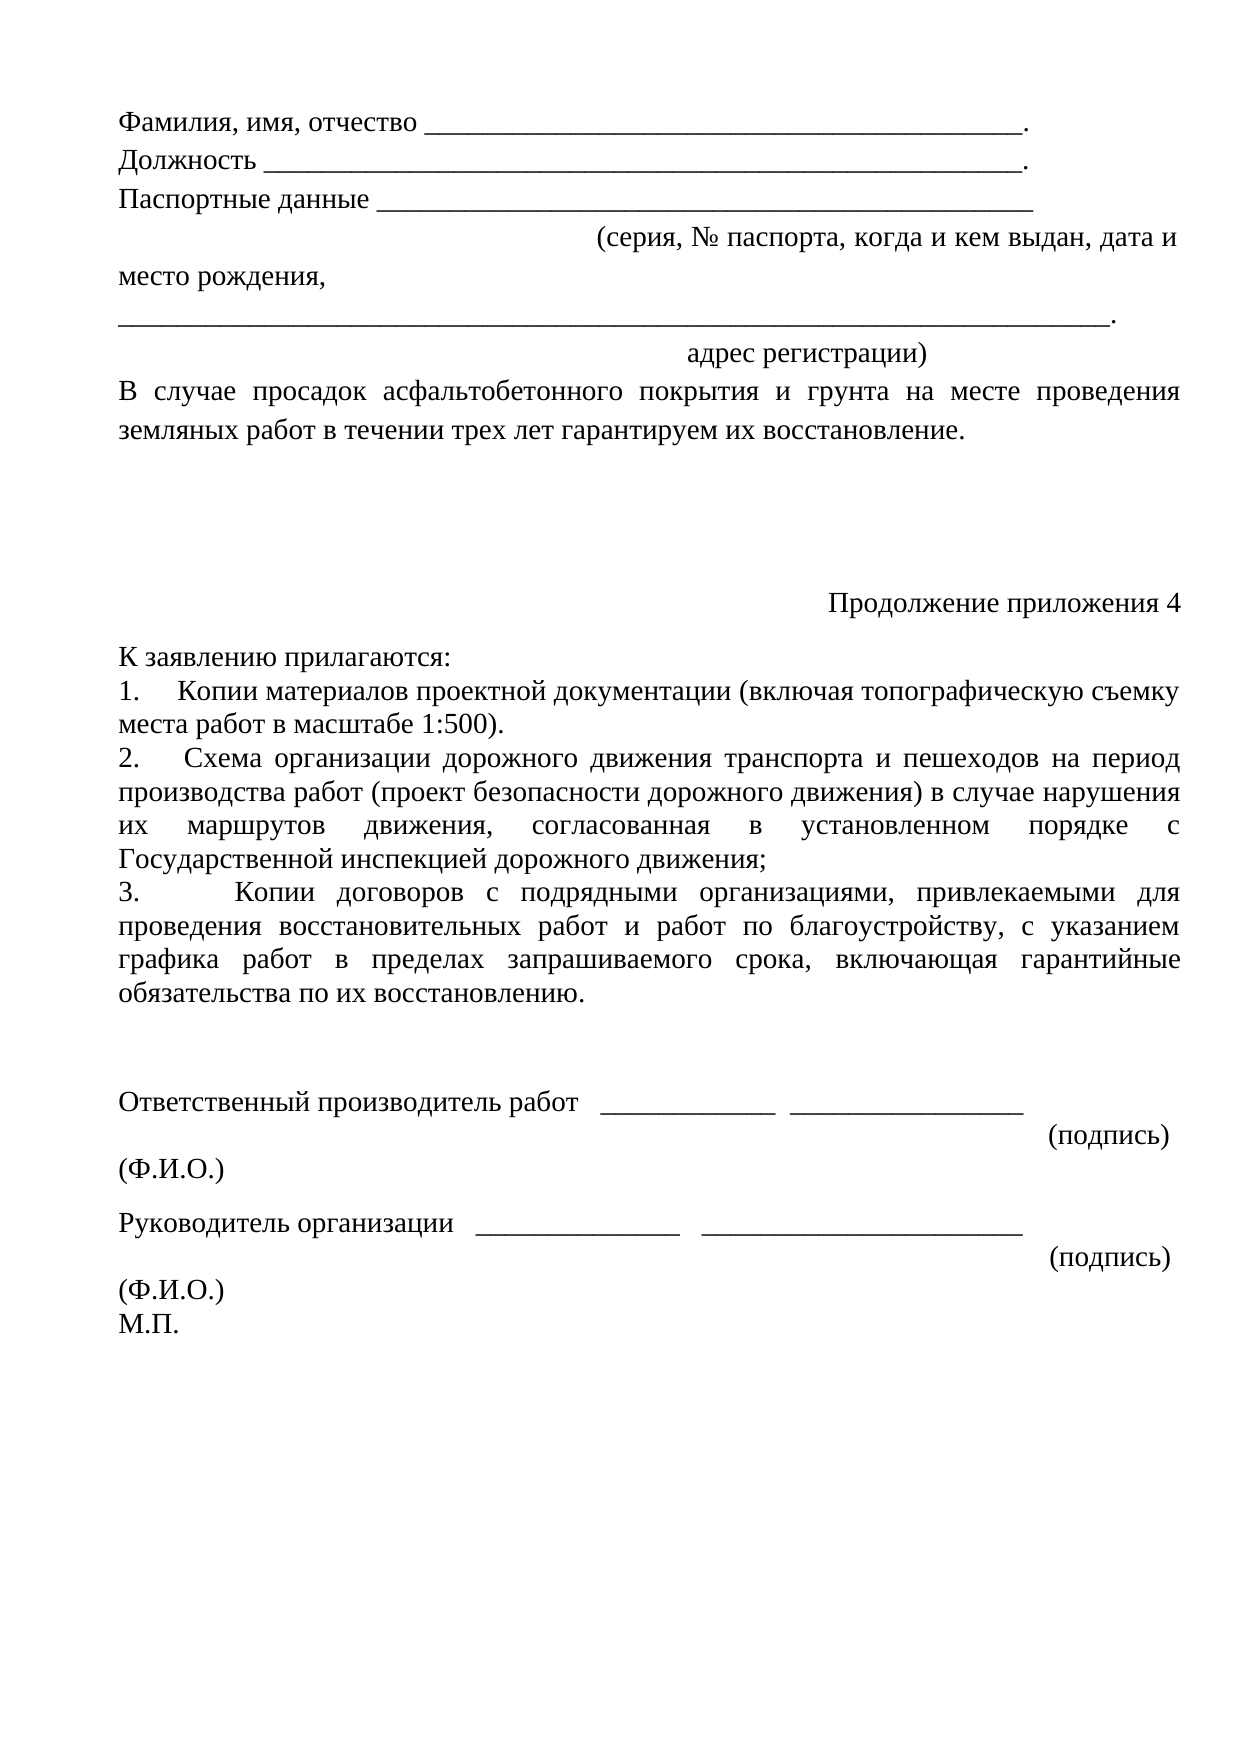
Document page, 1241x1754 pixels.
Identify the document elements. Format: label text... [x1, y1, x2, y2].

text (серия, № паспорта, когда и кем выдан, дата и место рождения, [118, 219, 1181, 291]
text В случае просадок асфальтобетонного покрытия и грунта на месте проведения земляных работ в течении трех лет гарантируем их восстановление. [118, 373, 1181, 446]
text (подпись) (Ф.И.О.) [118, 1117, 1181, 1184]
text 3. Копии договоров с подрядными организациями, привлекаемыми для проведения восстановительных работ и работ по благоустройству, с указанием графика работ в пределах запрашиваемого срока, включающая гарантийные обязательства по их восстановлению. [118, 941, 1181, 1008]
text Ответственный производитель работ ____________ ________________ [118, 1084, 1181, 1117]
text 1. Копии материалов проектной документации (включая топографическую съемку места работ в масштабе 1:500). [118, 673, 1181, 740]
text ____________________________________________________________________. [118, 296, 1181, 330]
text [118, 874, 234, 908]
text Руководитель организации ______________ ______________________ [118, 1205, 1181, 1239]
text (подпись) (Ф.И.О.) [118, 1239, 1181, 1306]
text Фамилия, имя, отчество _________________________________________. [118, 104, 1181, 137]
text Паспортные данные _____________________________________________ [118, 181, 1181, 214]
text Должность ____________________________________________________. [118, 142, 1181, 176]
text Продолжение приложения 4 [118, 585, 1181, 619]
text адрес регистрации) [118, 335, 1181, 368]
text М.П. [118, 1306, 1181, 1339]
text 2. Схема организации дорожного движения транспорта и пешеходов на период производства работ (проект безопасности дорожного движения) в случае нарушения их маршрутов движения, согласованная в установленном порядке с Государственной инспекцией дорожного движения; [118, 740, 1181, 874]
text К заявлению прилагаются: [118, 639, 1181, 673]
